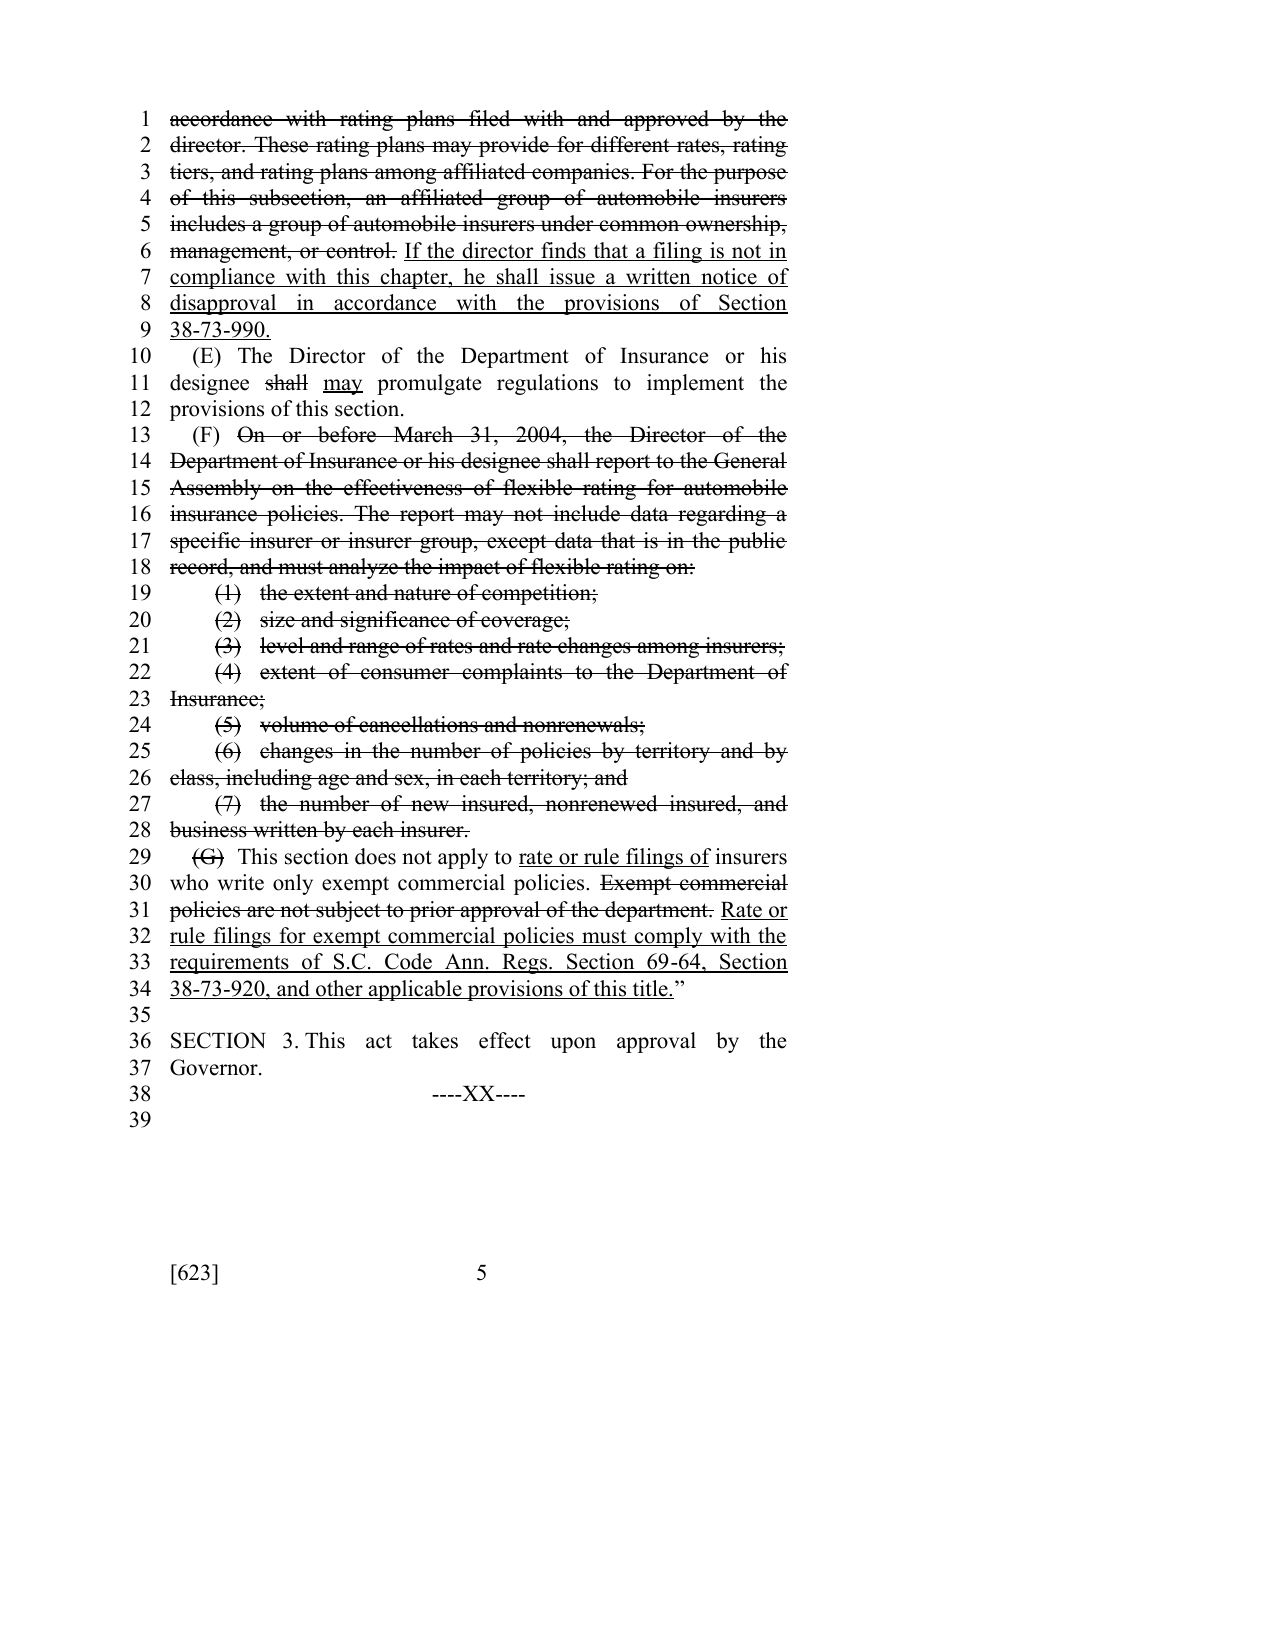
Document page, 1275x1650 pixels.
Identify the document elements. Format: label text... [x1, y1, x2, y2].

text (6) changes in the number of policies by territory and by class, including age and sex, in each territory; and [169, 737, 787, 790]
text (4) extent of consumer complaints to the Department of Insurance; [169, 658, 787, 711]
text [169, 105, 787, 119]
text (F) On or before March 31, 2004, the Director of the Department of Insurance or his designee shall report to the General Assembly on the effectiveness of flexible rating for automobile insurance policies. The report may not include data regarding a specific insurer or insurer group, except data that is in the public record, and must analyze the impact of flexible rating on: [169, 542, 787, 579]
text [169, 120, 787, 146]
text (F) On or before March 31, 2004, the Director of the Department of Insurance or his designee shall report to the General Assembly on the effectiveness of flexible rating for automobile insurance policies. The report may not include data regarding a specific insurer or insurer group, except data that is in the public record, and must analyze the impact of flexible rating on: [169, 421, 787, 462]
text (7) the number of new insured, nonrenewed insured, and business written by each insurer. [169, 790, 787, 843]
text ----XX---- [169, 1080, 787, 1106]
text SECTION 3. This act takes effect upon approval by the Governor. [169, 1027, 787, 1080]
text (2) size and significance of coverage; [169, 606, 787, 632]
text (E) The Director of the Department of Insurance or his designee shall may promulgate regulations to implement the provisions of this section. [169, 342, 787, 421]
text (G) This section does not apply to rate or rule filings of insurers who write only exempt commercial policies. Exempt commercial policies are not subject to prior approval of the department. Rate or rule filings for exempt commercial policies must comply with the requirements of S.C. Code Ann. Regs. Section 69-64, Section 38-73-920, and other applicable provisions of this title.” [169, 843, 787, 945]
text (1) the extent and nature of competition; [169, 579, 787, 606]
text (5) volume of cancellations and nonrenewals; [169, 711, 787, 737]
text (3) level and range of rates and rate changes among insurers; [169, 632, 787, 658]
